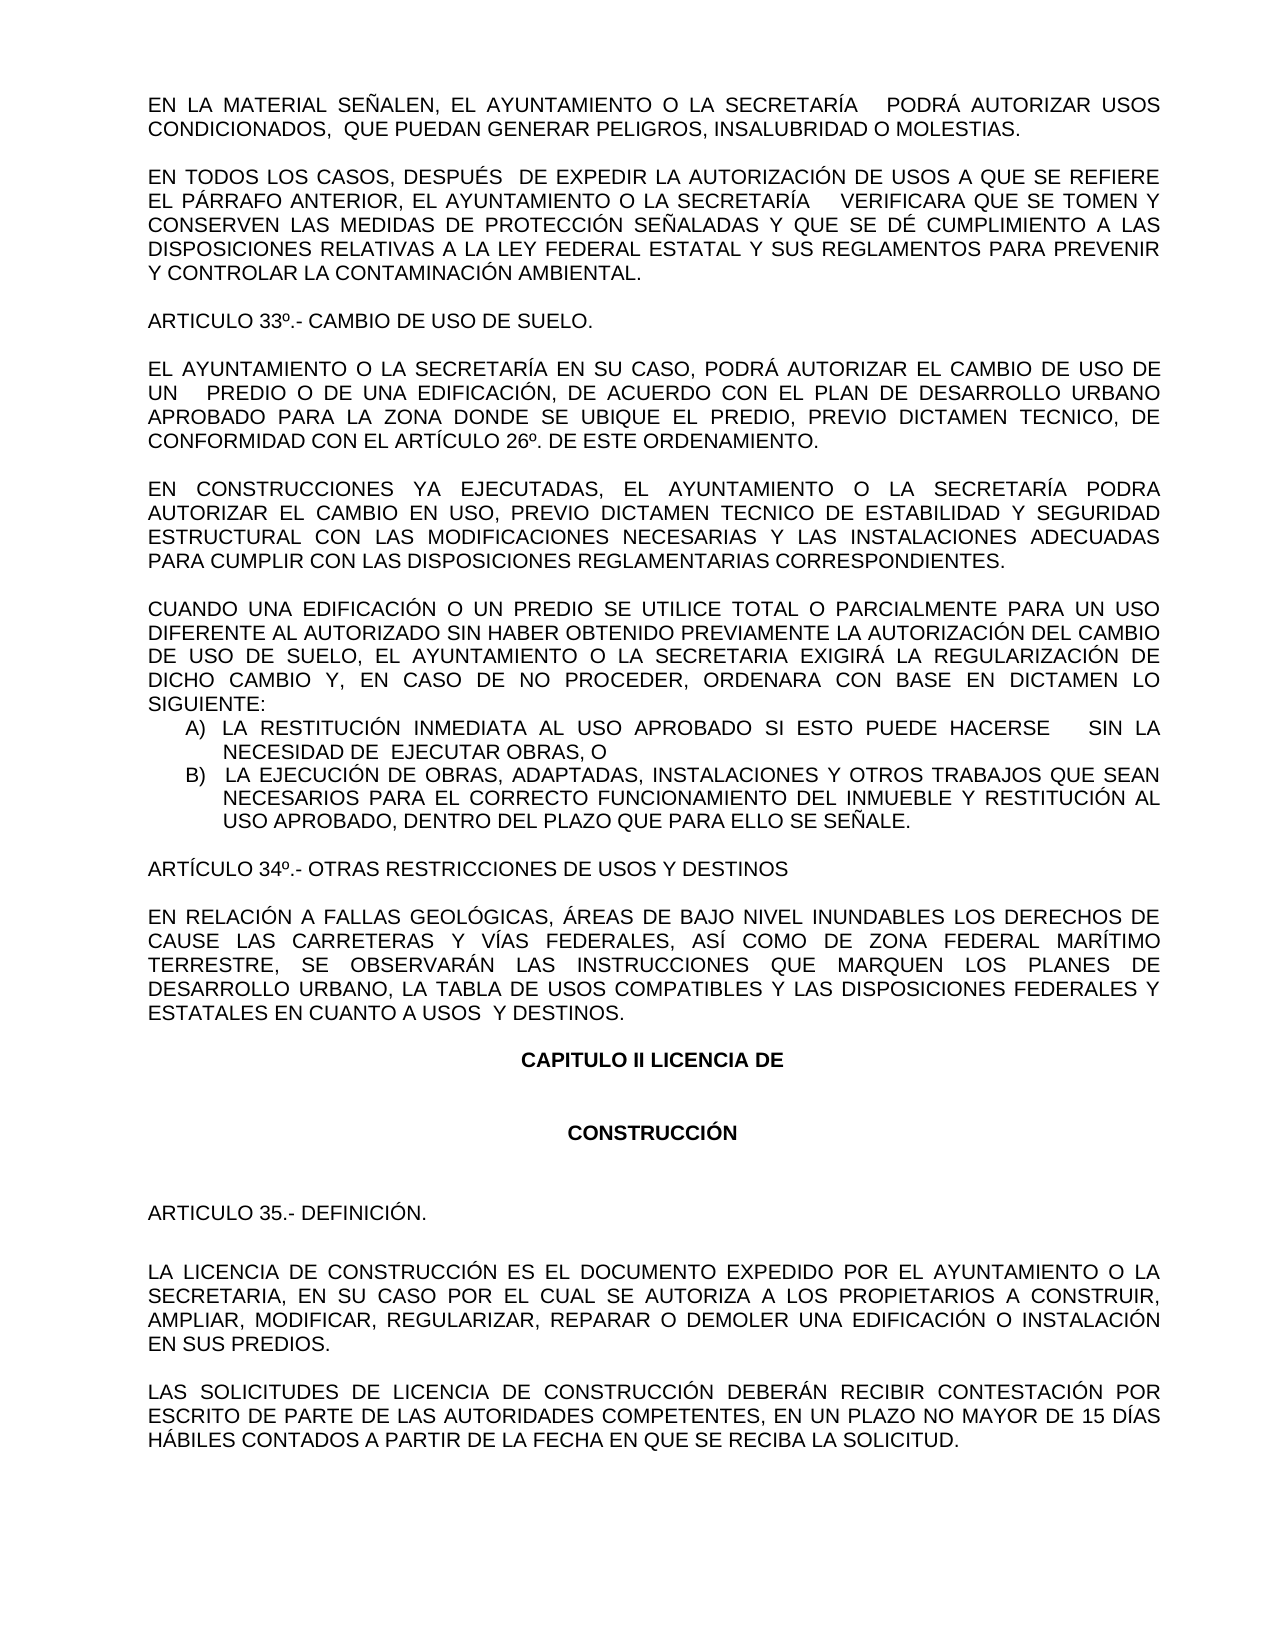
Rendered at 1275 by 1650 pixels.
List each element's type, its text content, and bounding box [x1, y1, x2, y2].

text EN TODOS LOS CASOS, DESPUÉS DE EXPEDIR LA AUTORIZACIÓN DE USOS A QUE SE REFIERE EL PÁRRAFO ANTERIOR, EL AYUNTAMIENTO O LA SECRETARÍA VERIFICARA QUE SE TOMEN Y CONSERVEN LAS MEDIDAS DE PROTECCIÓN SEÑALADAS Y QUE SE DÉ CUMPLIMIENTO A LAS DISPOSICIONES RELATIVAS A LA LEY FEDERAL ESTATAL Y SUS REGLAMENTOS PARA PREVENIR Y CONTROLAR LA CONTAMINACIÓN AMBIENTAL. [148, 165, 1161, 285]
text ARTICULO 33º.- CAMBIO DE USO DE SUELO. [148, 309, 596, 333]
text LA LICENCIA DE CONSTRUCCIÓN ES EL DOCUMENTO EXPEDIDO POR EL AYUNTAMIENTO O LA SECRETARIA, EN SU CASO POR EL CUAL SE AUTORIZA A LOS PROPIETARIOS A CONSTRUIR, AMPLIAR, MODIFICAR, REGULARIZAR, REPARAR O DEMOLER UNA EDIFICACIÓN O INSTALACIÓN EN SUS PREDIOS. [148, 1260, 1161, 1356]
text CUANDO UNA EDIFICACIÓN O UN PREDIO SE UTILICE TOTAL O PARCIALMENTE PARA UN USO DIFERENTE AL AUTORIZADO SIN HABER OBTENIDO PREVIAMENTE LA AUTORIZACIÓN DEL CAMBIO DE USO DE SUELO, EL AYUNTAMIENTO O LA SECRETARIA EXIGIRÁ LA REGULARIZACIÓN DE DICHO CAMBIO Y, EN CASO DE NO PROCEDER, ORDENARA CON BASE EN DICTAMEN LO SIGUIENTE: [148, 596, 1161, 716]
text EN CONSTRUCCIONES YA EJECUTADAS, EL AYUNTAMIENTO O LA SECRETARÍA PODRA AUTORIZAR EL CAMBIO EN USO, PREVIO DICTAMEN TECNICO DE ESTABILIDAD Y SEGURIDAD ESTRUCTURAL CON LAS MODIFICACIONES NECESARIAS Y LAS INSTALACIONES ADECUADAS PARA CUMPLIR CON LAS DISPOSICIONES REGLAMENTARIAS CORRESPONDIENTES. [148, 477, 1161, 572]
text EL AYUNTAMIENTO O LA SECRETARÍA EN SU CASO, PODRÁ AUTORIZAR EL CAMBIO DE USO DE UN PREDIO O DE UNA EDIFICACIÓN, DE ACUERDO CON EL PLAN DE DESARROLLO URBANO APROBADO PARA LA ZONA DONDE SE UBIQUE EL PREDIO, PREVIO DICTAMEN TECNICO, DE CONFORMIDAD CON EL ARTÍCULO 26º. DE ESTE ORDENAMIENTO. [148, 357, 1161, 452]
text EN RELACIÓN A FALLAS GEOLÓGICAS, ÁREAS DE BAJO NIVEL INUNDABLES LOS DERECHOS DE CAUSE LAS CARRETERAS Y VÍAS FEDERALES, ASÍ COMO DE ZONA FEDERAL MARÍTIMO TERRESTRE, SE OBSERVARÁN LAS INSTRUCCIONES QUE MARQUEN LOS PLANES DE DESARROLLO URBANO, LA TABLA DE USOS COMPATIBLES Y LAS DISPOSICIONES FEDERALES Y ESTATALES EN CUANTO A USOS Y DESTINOS. [148, 904, 1161, 1024]
text B) LA EJECUCIÓN DE OBRAS, ADAPTADAS, INSTALACIONES Y OTROS TRABAJOS QUE SEAN NECESARIOS PARA EL CORRECTO FUNCIONAMIENTO DEL INMUEBLE Y RESTITUCIÓN AL USO APROBADO, DENTRO DEL PLAZO QUE PARA ELLO SE SEÑALE. [185, 764, 1161, 833]
text EN LA MATERIAL SEÑALEN, EL AYUNTAMIENTO O LA SECRETARÍA PODRÁ AUTORIZAR USOS CONDICIONADOS, QUE PUEDAN GENERAR PELIGROS, INSALUBRIDAD O MOLESTIAS. [148, 93, 1161, 141]
text CAPITULO II LICENCIA DE CONSTRUCCIÓN [496, 1048, 808, 1145]
text ARTÍCULO 34º.- OTRAS RESTRICCIONES DE USOS Y DESTINOS [148, 857, 792, 881]
text LAS SOLICITUDES DE LICENCIA DE CONSTRUCCIÓN DEBERÁN RECIBIR CONTESTACIÓN POR ESCRITO DE PARTE DE LAS AUTORIDADES COMPETENTES, EN UN PLAZO NO MAYOR DE 15 DÍAS HÁBILES CONTADOS A PARTIR DE LA FECHA EN QUE SE RECIBA LA SOLICITUD. [148, 1380, 1161, 1452]
text A) LA RESTITUCIÓN INMEDIATA AL USO APROBADO SI ESTO PUEDE HACERSE SIN LA NECESIDAD DE EJECUTAR OBRAS, O [185, 716, 1161, 764]
text ARTICULO 35.- DEFINICIÓN. [148, 1200, 430, 1224]
